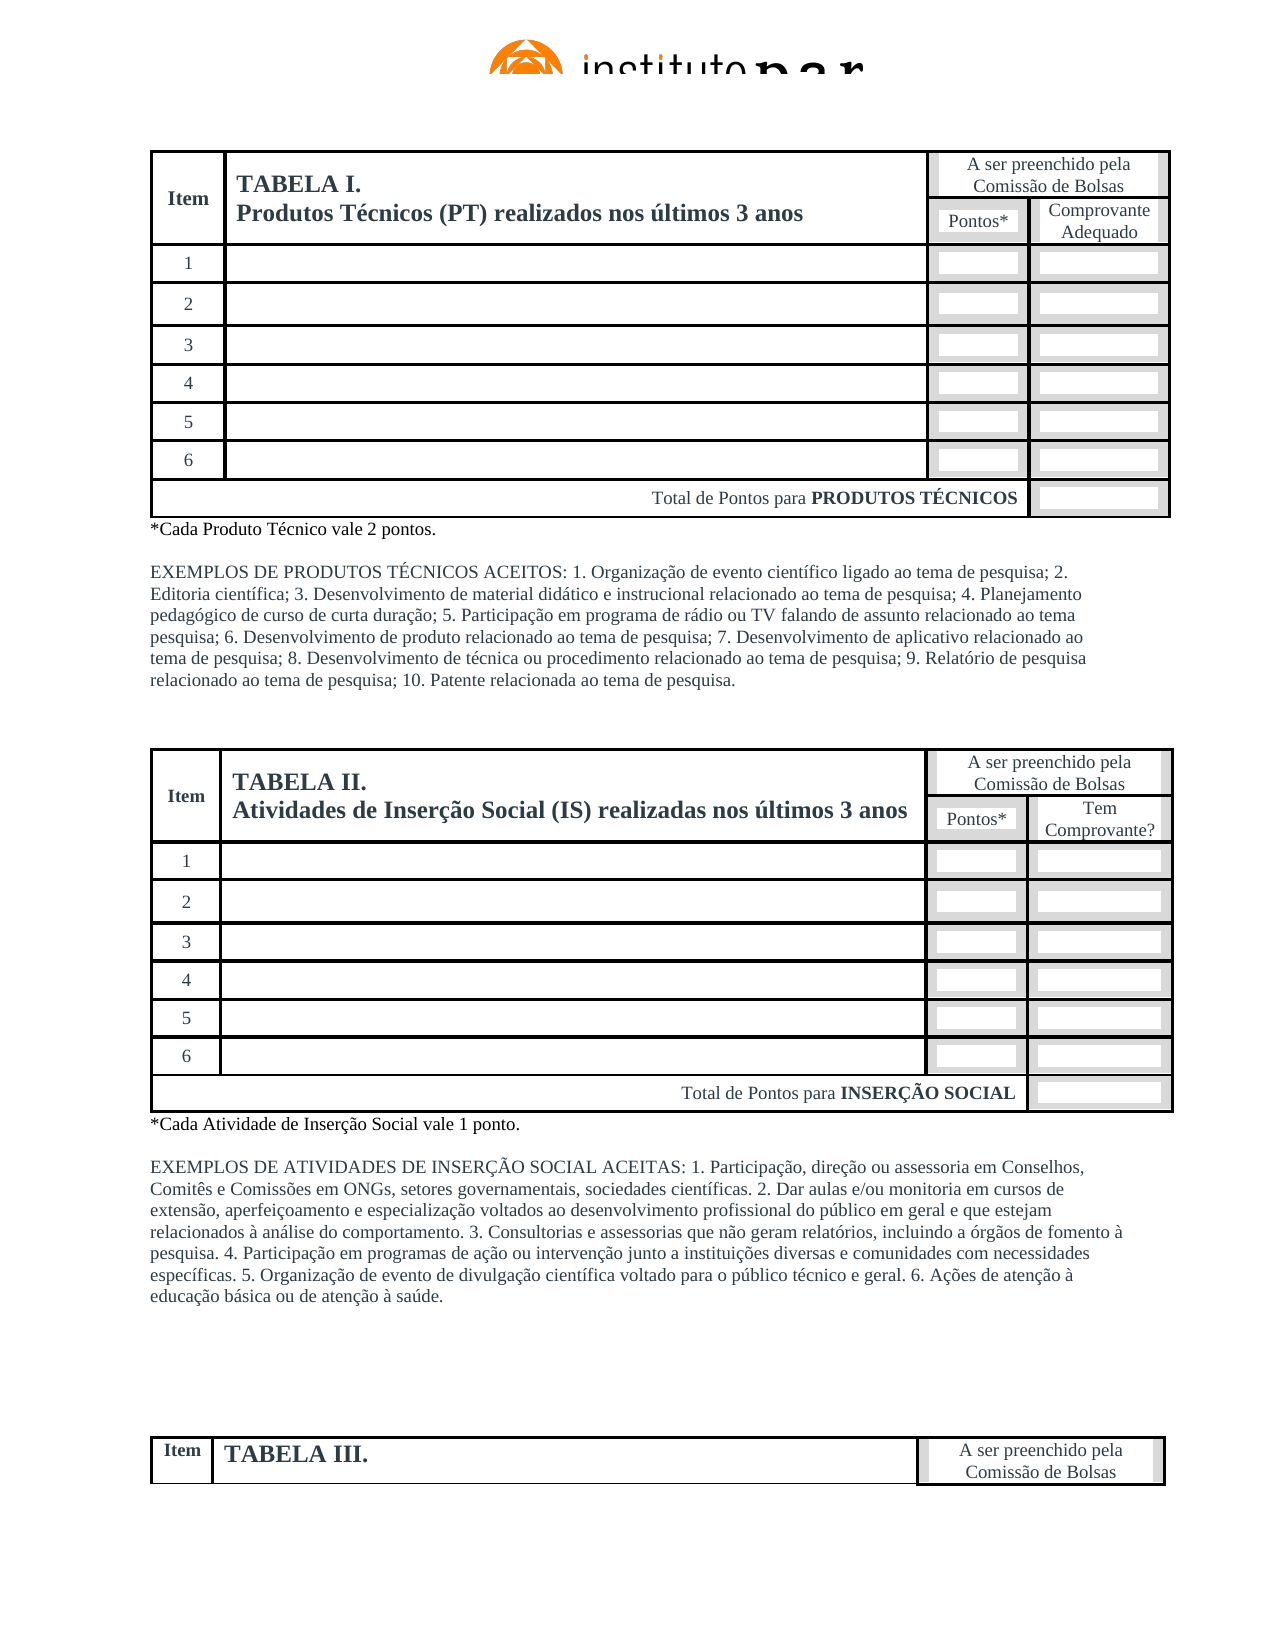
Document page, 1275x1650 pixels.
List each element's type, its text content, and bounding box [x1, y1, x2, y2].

table_cell 2 [153, 881, 219, 921]
table_header Item [153, 153, 223, 242]
table_header TABELA II. Atividades de Inserção Social (IS) realizadas nos últimos 3 anos [222, 751, 924, 840]
table_header Item [153, 1439, 211, 1482]
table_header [214, 1439, 916, 1482]
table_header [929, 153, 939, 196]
table_header TABELA I. Produtos Técnicos (PT) realizados nos últimos 3 anos [227, 153, 926, 242]
table_cell [227, 366, 926, 401]
table_cell [222, 963, 924, 997]
table_cell [1031, 404, 1168, 439]
table_cell Pontos* [929, 199, 1027, 242]
table_cell Pontos* [928, 797, 1026, 840]
table_cell Total de Pontos para INSERÇÃO SOCIAL [153, 1076, 1026, 1109]
table_cell [227, 284, 926, 324]
table_cell 3 [153, 925, 219, 959]
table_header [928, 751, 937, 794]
table_cell [928, 963, 1026, 997]
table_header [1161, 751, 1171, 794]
table_cell [1029, 963, 1171, 997]
table_cell [227, 404, 926, 439]
table_cell [1029, 844, 1171, 878]
table_cell [928, 1001, 1026, 1035]
table_cell 5 [153, 404, 223, 439]
table_cell 4 [153, 366, 223, 401]
table_cell [929, 366, 1027, 401]
table_cell [929, 284, 1027, 324]
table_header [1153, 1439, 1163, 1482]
table_cell [928, 925, 1026, 959]
table_cell [227, 442, 926, 477]
table_cell 4 [153, 963, 219, 997]
table_cell [227, 327, 926, 362]
table_cell [929, 246, 1027, 281]
table_cell [928, 1039, 1026, 1073]
table_cell 6 [153, 1039, 219, 1073]
table_cell Total de Pontos para PRODUTOS TÉCNICOS [153, 481, 1027, 516]
text EXEMPLOS DE PRODUTOS TÉCNICOS ACEITOS: 1. Organização de evento científico ligado ao tema de pesquisa; 2. Editoria científica; 3. Desenvolvimento de material didático e instrucional relacionado ao tema de pesquisa; 4. Planejamento pedagógico de curso de curta duração; 5. Participação em programa de rádio ou TV falando de assunto relacionado ao tema pesquisa; 6. Desenvolvimento de produto relacionado ao tema de pesquisa; 7. Desenvolvimento de aplicativo relacionado ao tema de pesquisa; 8. Desenvolvimento de técnica ou procedimento relacionado ao tema de pesquisa; 9. Relatório de pesquisa relacionado ao tema de pesquisa; 10. Patente relacionada ao tema de pesquisa. [150, 561, 1125, 690]
table_header Item [153, 751, 219, 840]
table_cell 3 [153, 327, 223, 362]
table_cell [1031, 246, 1168, 281]
table_cell [227, 246, 926, 281]
table_cell 6 [153, 442, 223, 477]
table_cell 1 [153, 844, 219, 878]
table_cell [928, 881, 1026, 921]
table_cell 1 [153, 246, 223, 281]
table_cell [1029, 1001, 1171, 1035]
text *Cada Produto Técnico vale 2 pontos. [150, 518, 1125, 539]
table_cell 2 [153, 284, 223, 324]
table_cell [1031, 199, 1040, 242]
table_cell [1031, 327, 1168, 362]
table_cell [222, 844, 924, 878]
table_cell 5 [153, 1001, 219, 1035]
table_cell [1031, 481, 1168, 516]
table_cell [222, 1001, 924, 1035]
table_cell [929, 442, 1027, 477]
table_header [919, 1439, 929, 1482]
table_cell [928, 844, 1026, 878]
table_cell [222, 881, 924, 921]
table_cell [222, 1039, 924, 1073]
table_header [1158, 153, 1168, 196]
table_cell [1029, 1039, 1171, 1073]
table_cell [1031, 442, 1168, 477]
table_cell [1031, 284, 1168, 324]
table_cell [222, 925, 924, 959]
table_cell [1029, 1076, 1171, 1109]
table_cell [1031, 366, 1168, 401]
table_cell [929, 327, 1027, 362]
table_cell [1029, 881, 1171, 921]
text *Cada Atividade de Inserção Social vale 1 ponto. [150, 1113, 1125, 1134]
text EXEMPLOS DE ATIVIDADES DE INSERÇÃO SOCIAL ACEITAS: 1. Participação, direção ou assessoria em Conselhos, Comitês e Comissões em ONGs, setores governamentais, sociedades científicas. 2. Dar aulas e/ou monitoria em cursos de extensão, aperfeiçoamento e especialização voltados ao desenvolvimento profissional do público em geral e que estejam relacionados à análise do comportamento. 3. Consultorias e assessorias que não geram relatórios, incluindo a órgãos de fomento à pesquisa. 4. Participação em programas de ação ou intervenção junto a instituições diversas e comunidades com necessidades específicas. 5. Organização de evento de divulgação científica voltado para o público técnico e geral. 6. Ações de atenção à educação básica ou de atenção à saúde. [150, 1156, 1125, 1307]
table_cell [929, 404, 1027, 439]
table_cell [1029, 925, 1171, 959]
